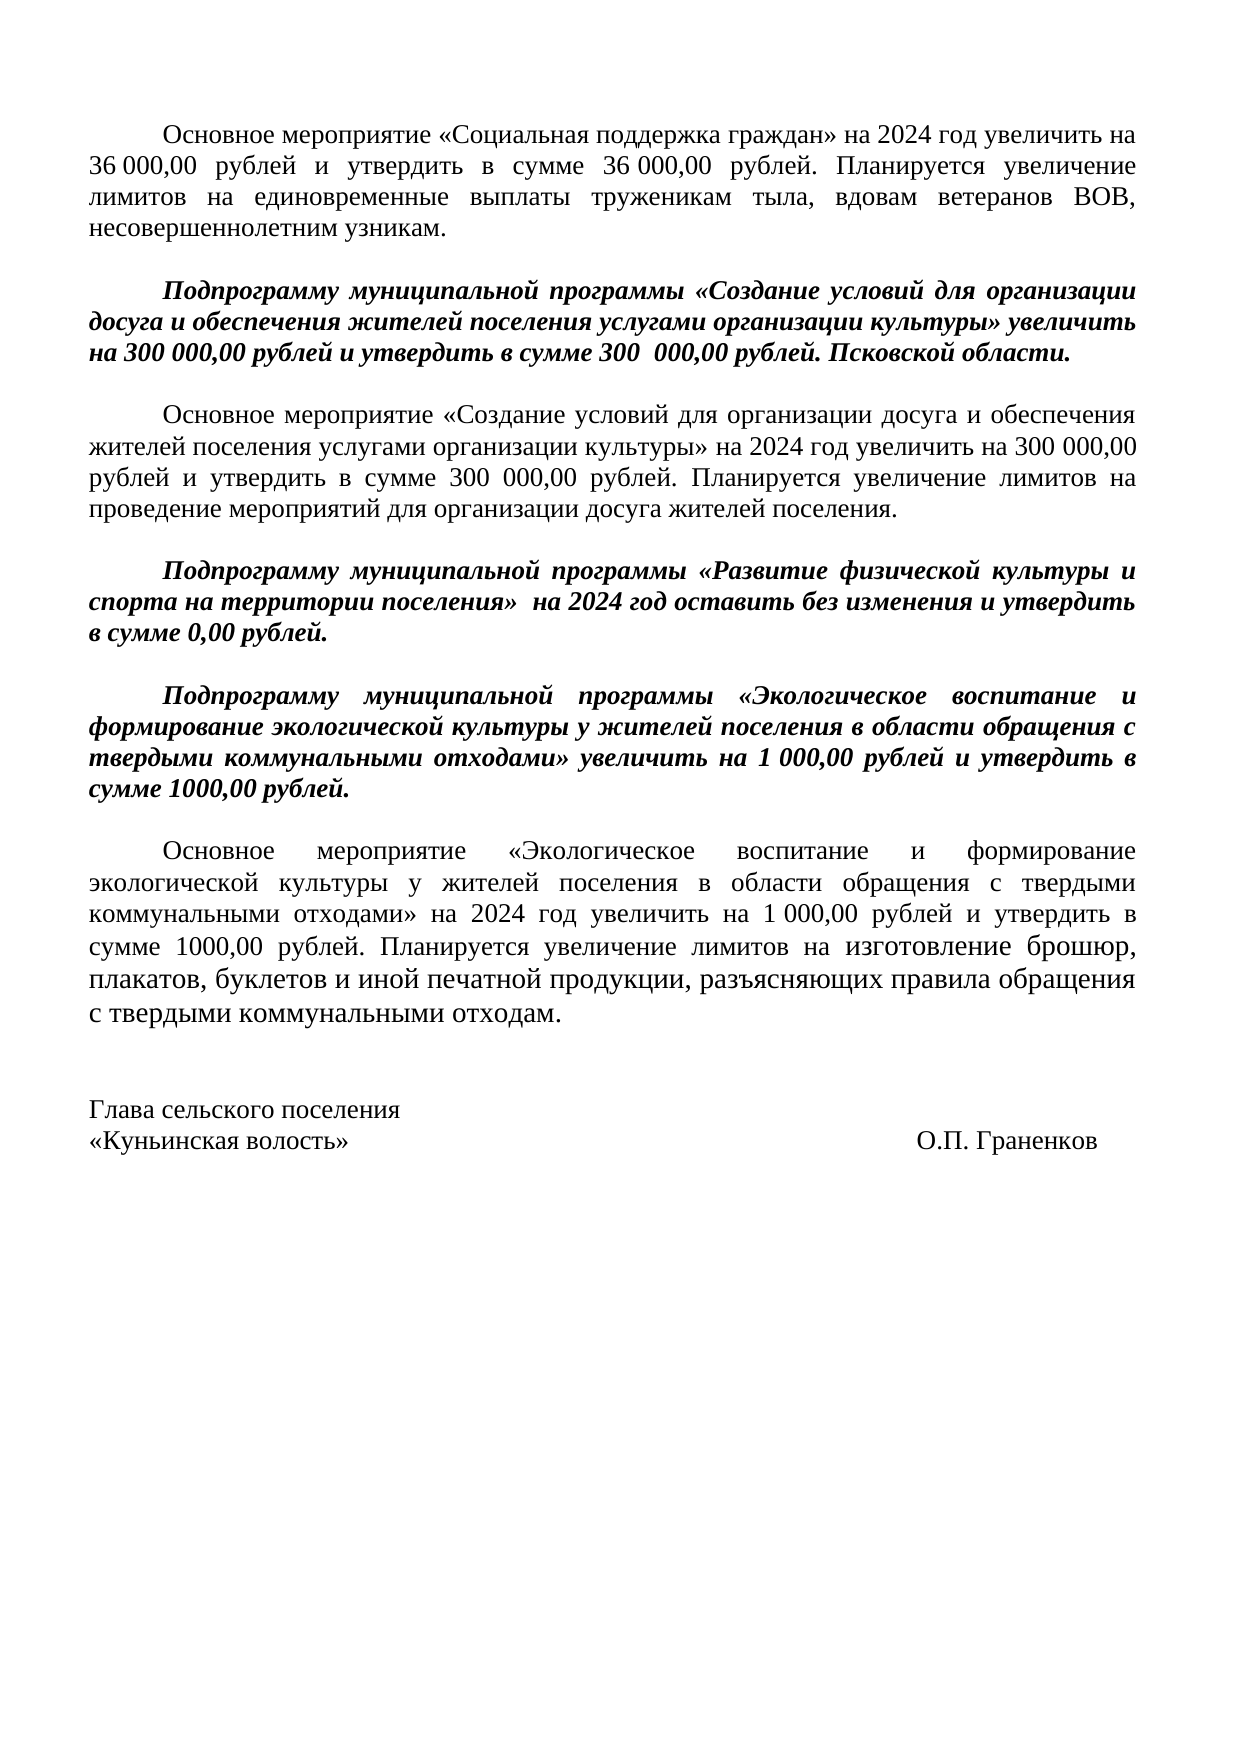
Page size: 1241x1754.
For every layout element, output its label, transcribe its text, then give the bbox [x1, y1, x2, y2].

text Основное мероприятие «Экологическое воспитание и формирование экологической культуры у жителей поселения в области обращения с твердыми коммунальными отходами» на 2024 год увеличить на 1 000,00 рублей и утвердить в сумме 1000,00 рублей. Планируется увеличение лимитов на изготовление брошюр, плакатов, буклетов и иной печатной продукции, разъясняющих правила обращения с твердыми коммунальными отходам. [89, 834, 1137, 1028]
text Подпрограмму муниципальной программы «Развитие физической культуры и спорта на территории поселения» на 2024 год оставить без изменения и утвердить в сумме 0,00 рублей. [89, 554, 1137, 648]
text Подпрограмму муниципальной программы «Экологическое воспитание и формирование экологической культуры у жителей поселения в области обращения с твердыми коммунальными отходами» увеличить на 1 000,00 рублей и утвердить в сумме 1000,00 рублей. [89, 679, 1137, 803]
text Глава сельского поселения [89, 1093, 1137, 1124]
text Основное мероприятие «Создание условий для организации досуга и обеспечения жителей поселения услугами организации культуры» на 2024 год увеличить на 300 000,00 рублей и утвердить в сумме 300 000,00 рублей. Планируется увеличение лимитов на проведение мероприятий для организации досуга жителей поселения. [89, 398, 1137, 523]
text Подпрограмму муниципальной программы «Создание условий для организации досуга и обеспечения жителей поселения услугами организации культуры» увеличить на 300 000,00 рублей и утвердить в сумме 300 000,00 рублей. Псковской области. [89, 274, 1137, 367]
text «Куньинская волость» О.П. Граненков [89, 1124, 1137, 1156]
text Основное мероприятие «Социальная поддержка граждан» на 2024 год увеличить на 36 000,00 рублей и утвердить в сумме 36 000,00 рублей. Планируется увеличение лимитов на единовременные выплаты труженикам тыла, вдовам ветеранов ВОВ, несовершеннолетним узникам. [89, 118, 1137, 243]
